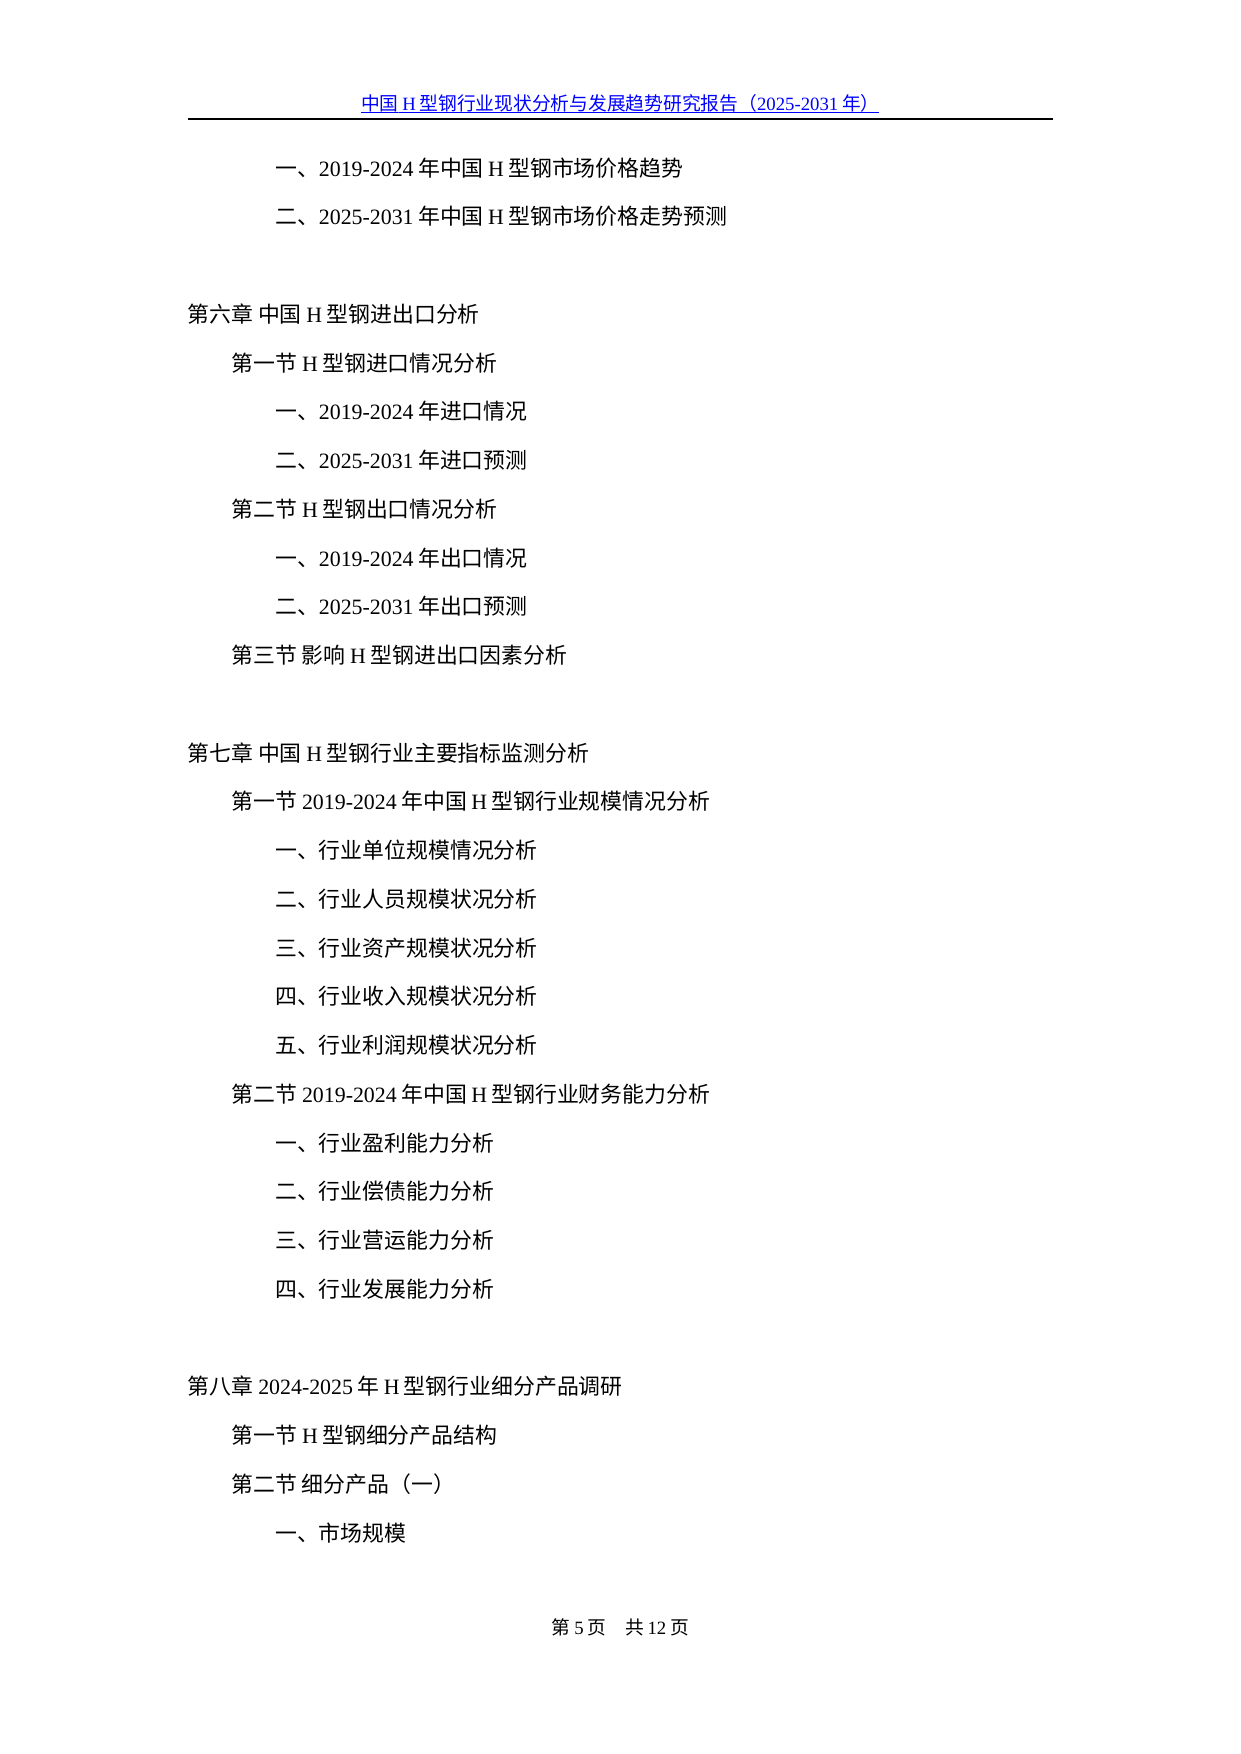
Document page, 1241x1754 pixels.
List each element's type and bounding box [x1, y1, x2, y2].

text [187, 150, 1053, 1548]
